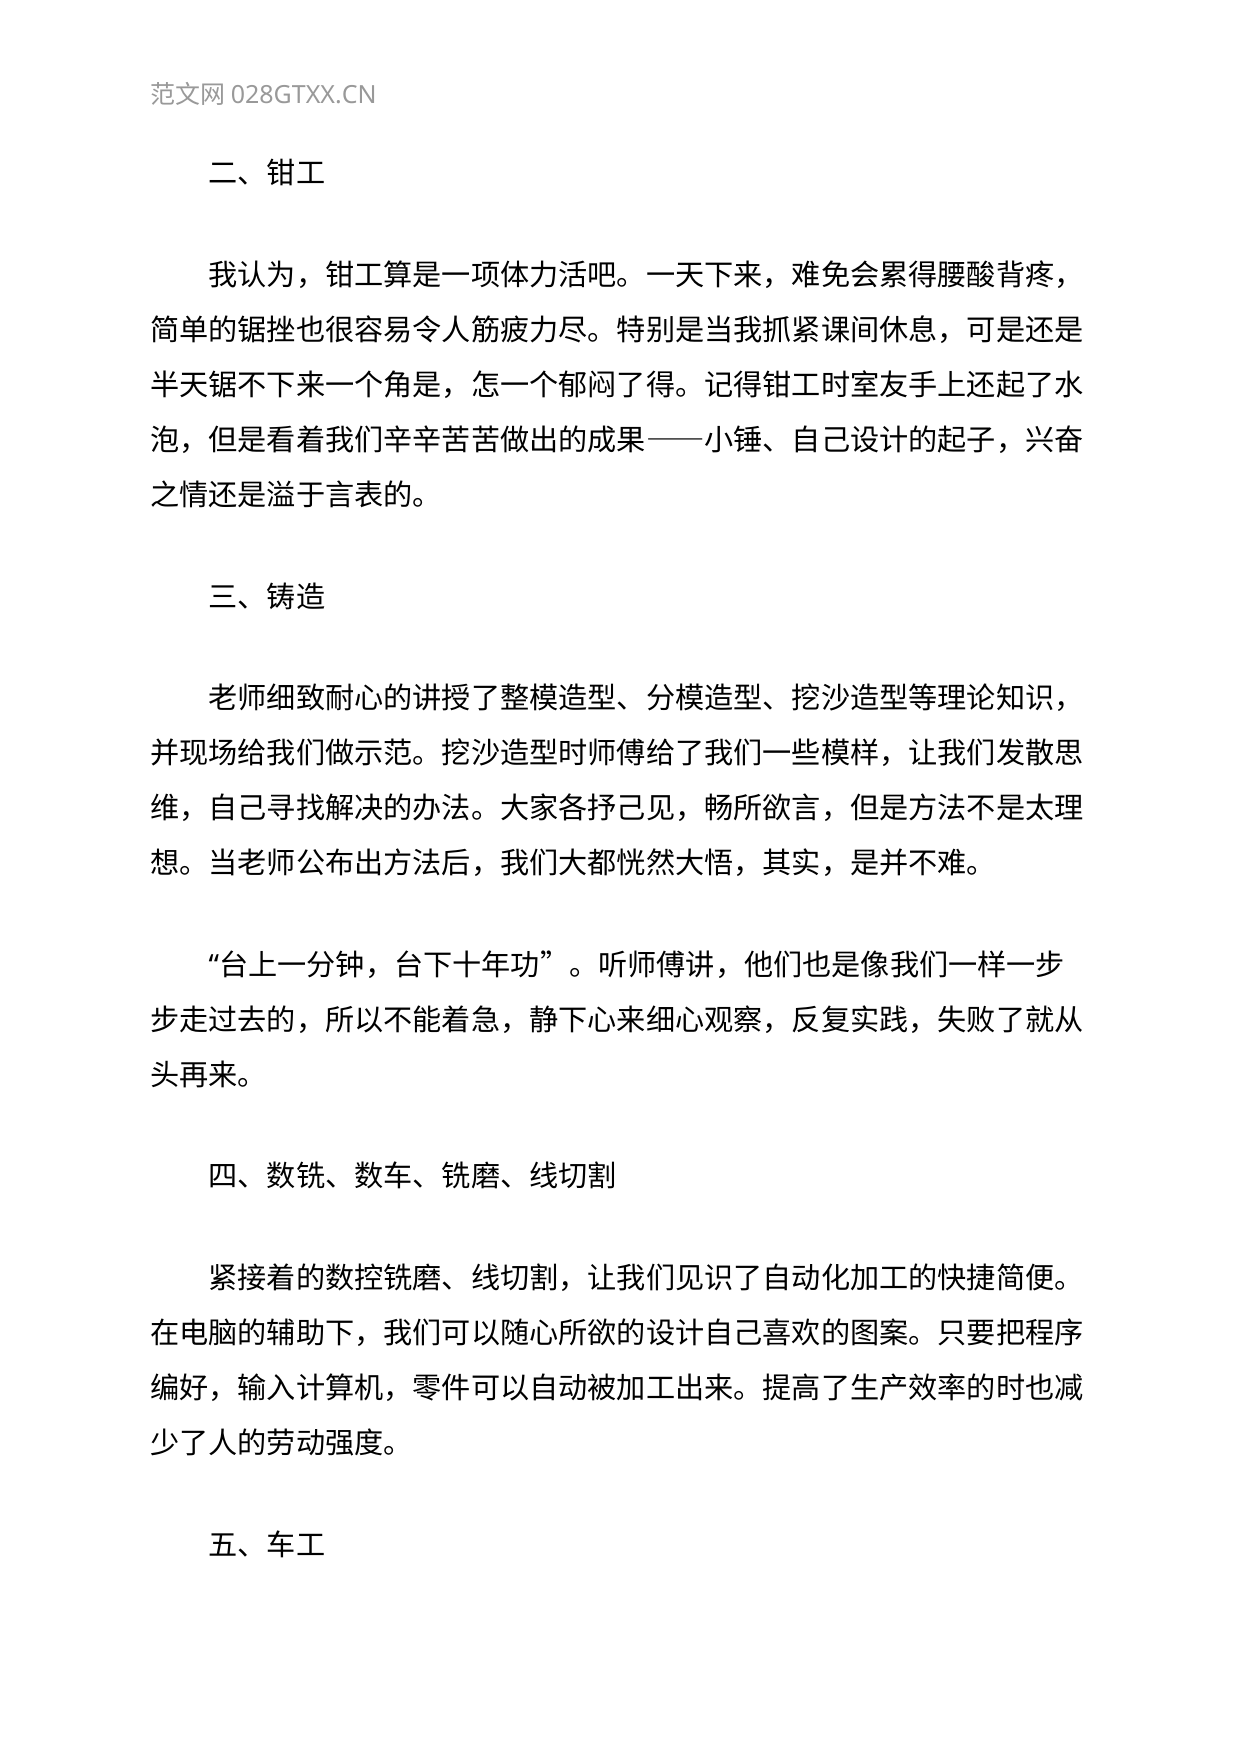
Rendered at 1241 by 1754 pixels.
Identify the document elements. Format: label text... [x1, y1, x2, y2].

text “台上一分钟，台下十年功”。听师傅讲，他们也是像我们一样一步步走过去的，所以不能着急，静下心来细心观察，反复实践，失败了就从头再来。 [150, 941, 1090, 1093]
text 老师细致耐心的讲授了整模造型、分模造型、挖沙造型等理论知识，并现场给我们做示范。挖沙造型时师傅给了我们一些模样，让我们发散思维，自己寻找解决的办法。大家各抒己见，畅所欲言，但是方法不是太理想。当老师公布出方法后，我们大都恍然大悟，其实，是并不难。 [150, 675, 1090, 882]
text 我认为，钳工算是一项体力活吧。一天下来，难免会累得腰酸背疼，简单的锯挫也很容易令人筋疲力尽。特别是当我抓紧课间休息，可是还是半天锯不下来一个角是，怎一个郁闷了得。记得钳工时室友手上还起了水泡，但是看着我们辛辛苦苦做出的成果——小锤、自己设计的起子，兴奋之情还是溢于言表的。 [150, 252, 1090, 514]
text 三、铸造 [150, 573, 1090, 615]
text 五、车工 [150, 1521, 1090, 1563]
text 二、钳工 [150, 150, 1090, 192]
text 四、数铣、数车、铣磨、线切割 [150, 1153, 1090, 1195]
text 紧接着的数控铣磨、线切割，让我们见识了自动化加工的快捷简便。在电脑的辅助下，我们可以随心所欲的设计自己喜欢的图案。只要把程序编好，输入计算机，零件可以自动被加工出来。提高了生产效率的时也减少了人的劳动强度。 [150, 1255, 1090, 1462]
